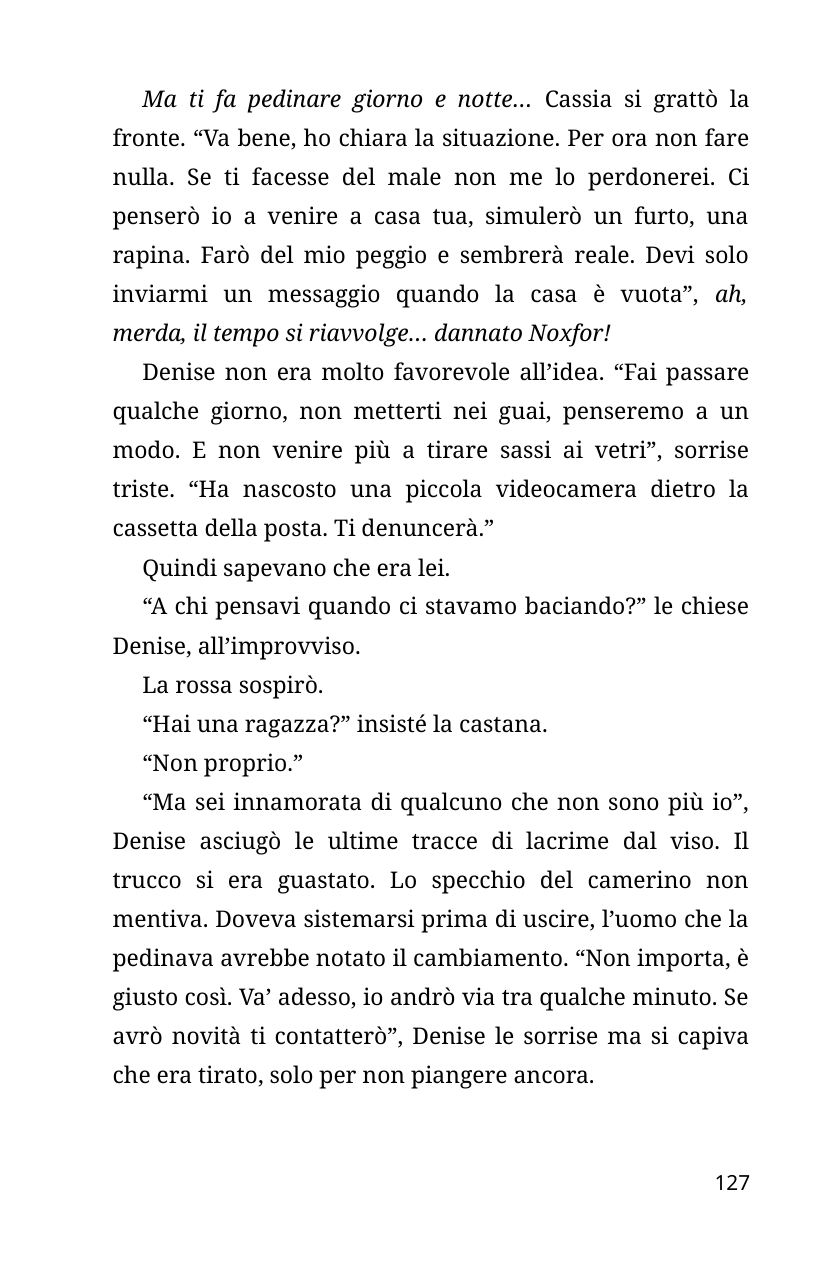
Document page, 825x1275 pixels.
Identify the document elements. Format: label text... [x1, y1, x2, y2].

text “Non proprio.” [112, 747, 750, 778]
text La rossa sospirò. [112, 669, 750, 700]
text “Ma sei innamorata di qualcuno che non sono più io”, Denise asciugò le ultime tracce di lacrime dal viso. Il trucco si era guastato. Lo specchio del camerino non mentiva. Doveva sistemarsi prima di uscire, l’uomo che la pedinava avrebbe notato il cambiamento. “Non importa, è giusto così. Va’ adesso, io andrò via tra qualche minuto. Se avrò novità ti contatterò”, Denise le sorrise ma si capiva che era tirato, solo per non piangere ancora. [112, 786, 750, 1091]
text Denise non era molto favorevole all’idea. “Fai passare qualche giorno, non metterti nei guai, penseremo a un modo. E non venire più a tirare sassi ai vetri”, sorrise triste. “Ha nascosto una piccola videocamera dietro la cassetta della posta. Ti denuncerà.” [112, 356, 750, 544]
text Ma ti fa pedinare giorno e notte… Cassia si grattò la fronte. “Va bene, ho chiara la situazione. Per ora non fare nulla. Se ti facesse del male non me lo perdonerei. Ci penserò io a venire a casa tua, simulerò un furto, una rapina. Farò del mio peggio e sembrerà reale. Devi solo inviarmi un messaggio quando la casa è vuota”, ah, merda, il tempo si riavvolge… dannato Noxfor! [112, 83, 750, 348]
text “A chi pensavi quando ci stavamo baciando?” le chiese Denise, all’improvviso. [112, 591, 750, 661]
text Quindi sapevano che era lei. [112, 551, 750, 583]
text “Hai una ragazza?” insisté la castana. [112, 708, 750, 739]
